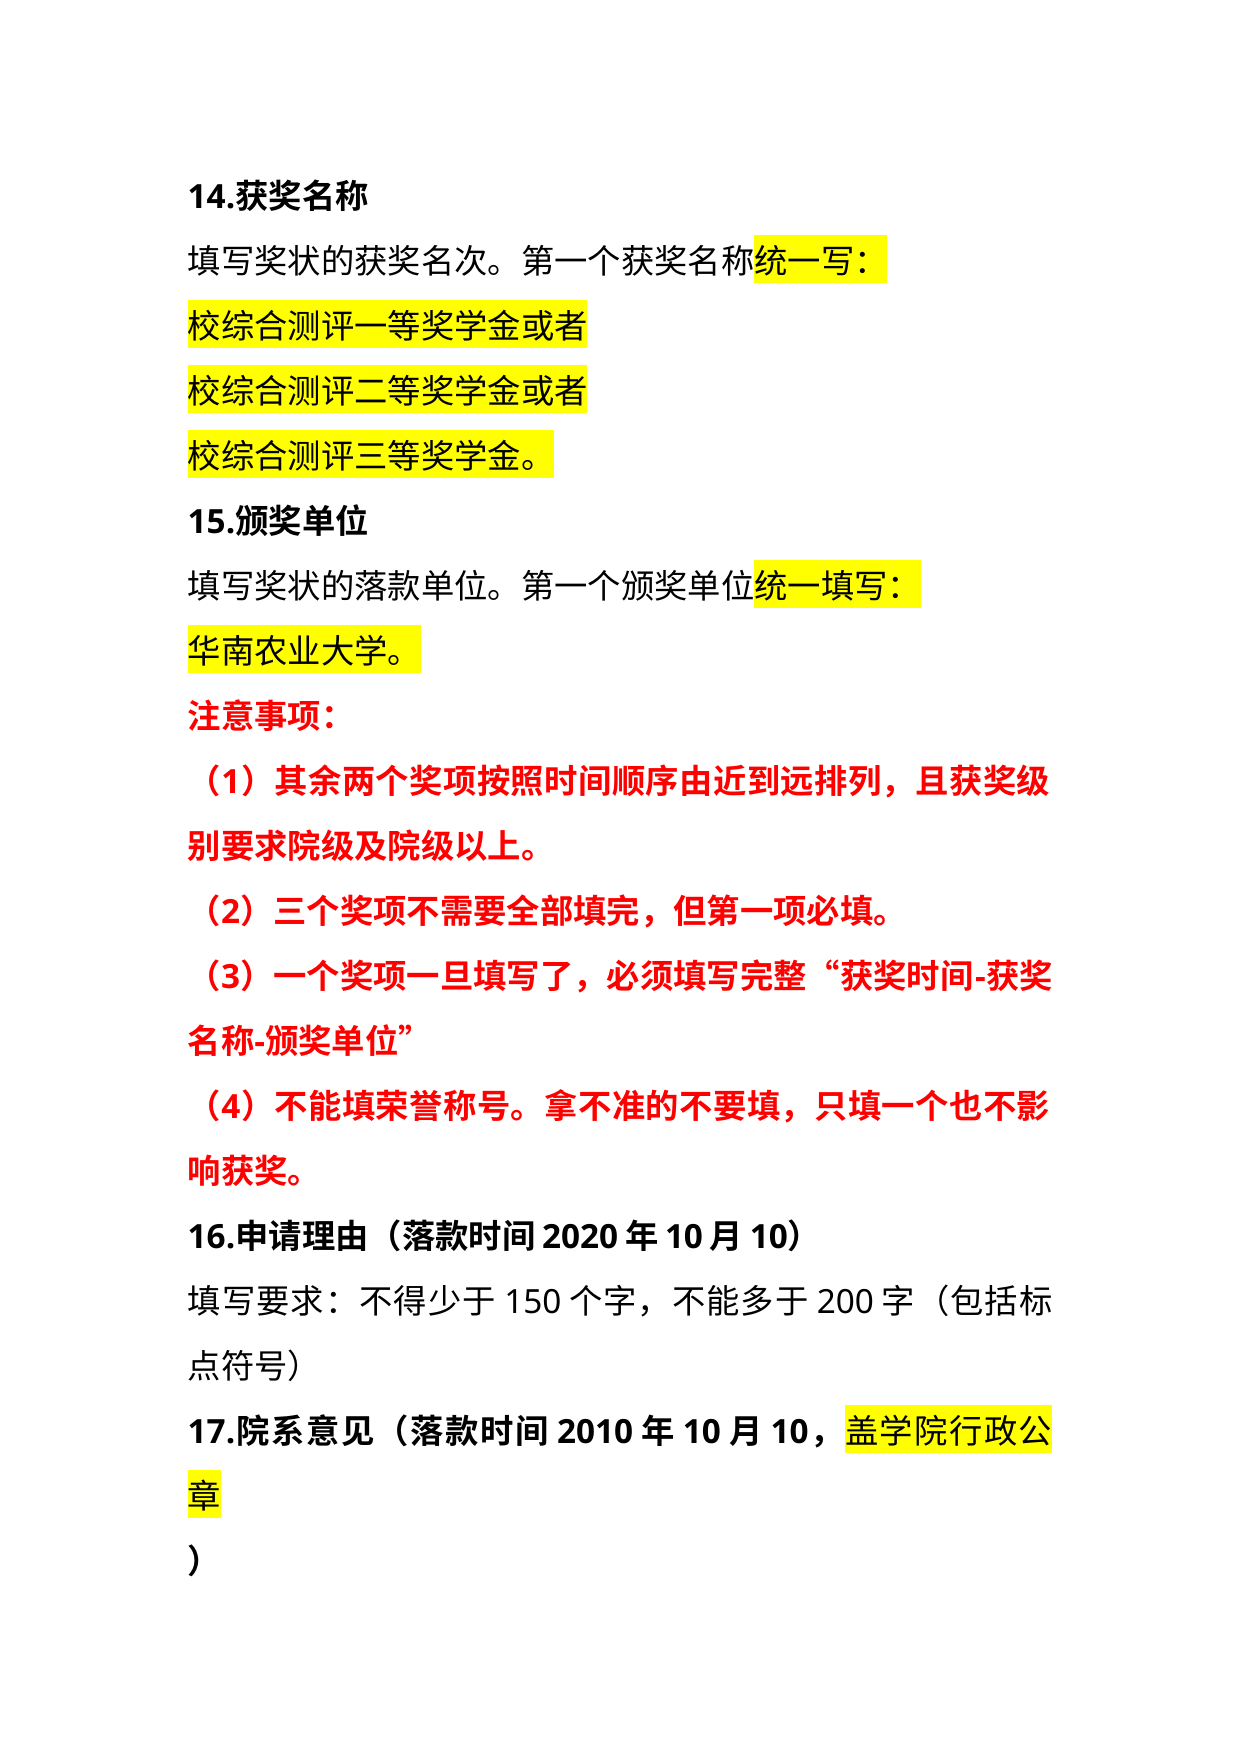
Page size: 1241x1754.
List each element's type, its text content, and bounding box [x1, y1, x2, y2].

text （3）一个奖项一旦填写了，必须填写完整“获奖时间-获奖名称-颁奖单位” [187, 942, 1053, 1072]
text 校综合测评一等奖学金或者 [187, 292, 1053, 357]
text 15.颁奖单位 [187, 487, 1053, 552]
text 16.申请理由（落款时间2020年10月10） [187, 1202, 1053, 1267]
text ） [187, 1527, 1053, 1592]
text 校综合测评三等奖学金。 [187, 422, 1053, 487]
text 填写奖状的获奖名次。第一个获奖名称统一写： [187, 227, 1053, 292]
text （4）不能填荣誉称号。拿不准的不要填，只填一个也不影响获奖。 [187, 1072, 1053, 1202]
text （2）三个奖项不需要全部填完，但第一项必填。 [187, 877, 1053, 942]
text 华南农业大学。 [187, 617, 1053, 682]
text （1）其余两个奖项按照时间顺序由近到远排列，且获奖级别要求院级及院级以上。 [187, 747, 1053, 877]
text 填写要求：不得少于150个字，不能多于200字（包括标点符号） [187, 1267, 1053, 1397]
text 注意事项： [187, 682, 1053, 747]
text 校综合测评二等奖学金或者 [187, 357, 1053, 422]
text 17.院系意见（落款时间2010年10月10，盖学院行政公章 [187, 1397, 1053, 1527]
text 填写奖状的落款单位。第一个颁奖单位统一填写： [187, 552, 1053, 617]
text 14.获奖名称 [187, 162, 1053, 227]
